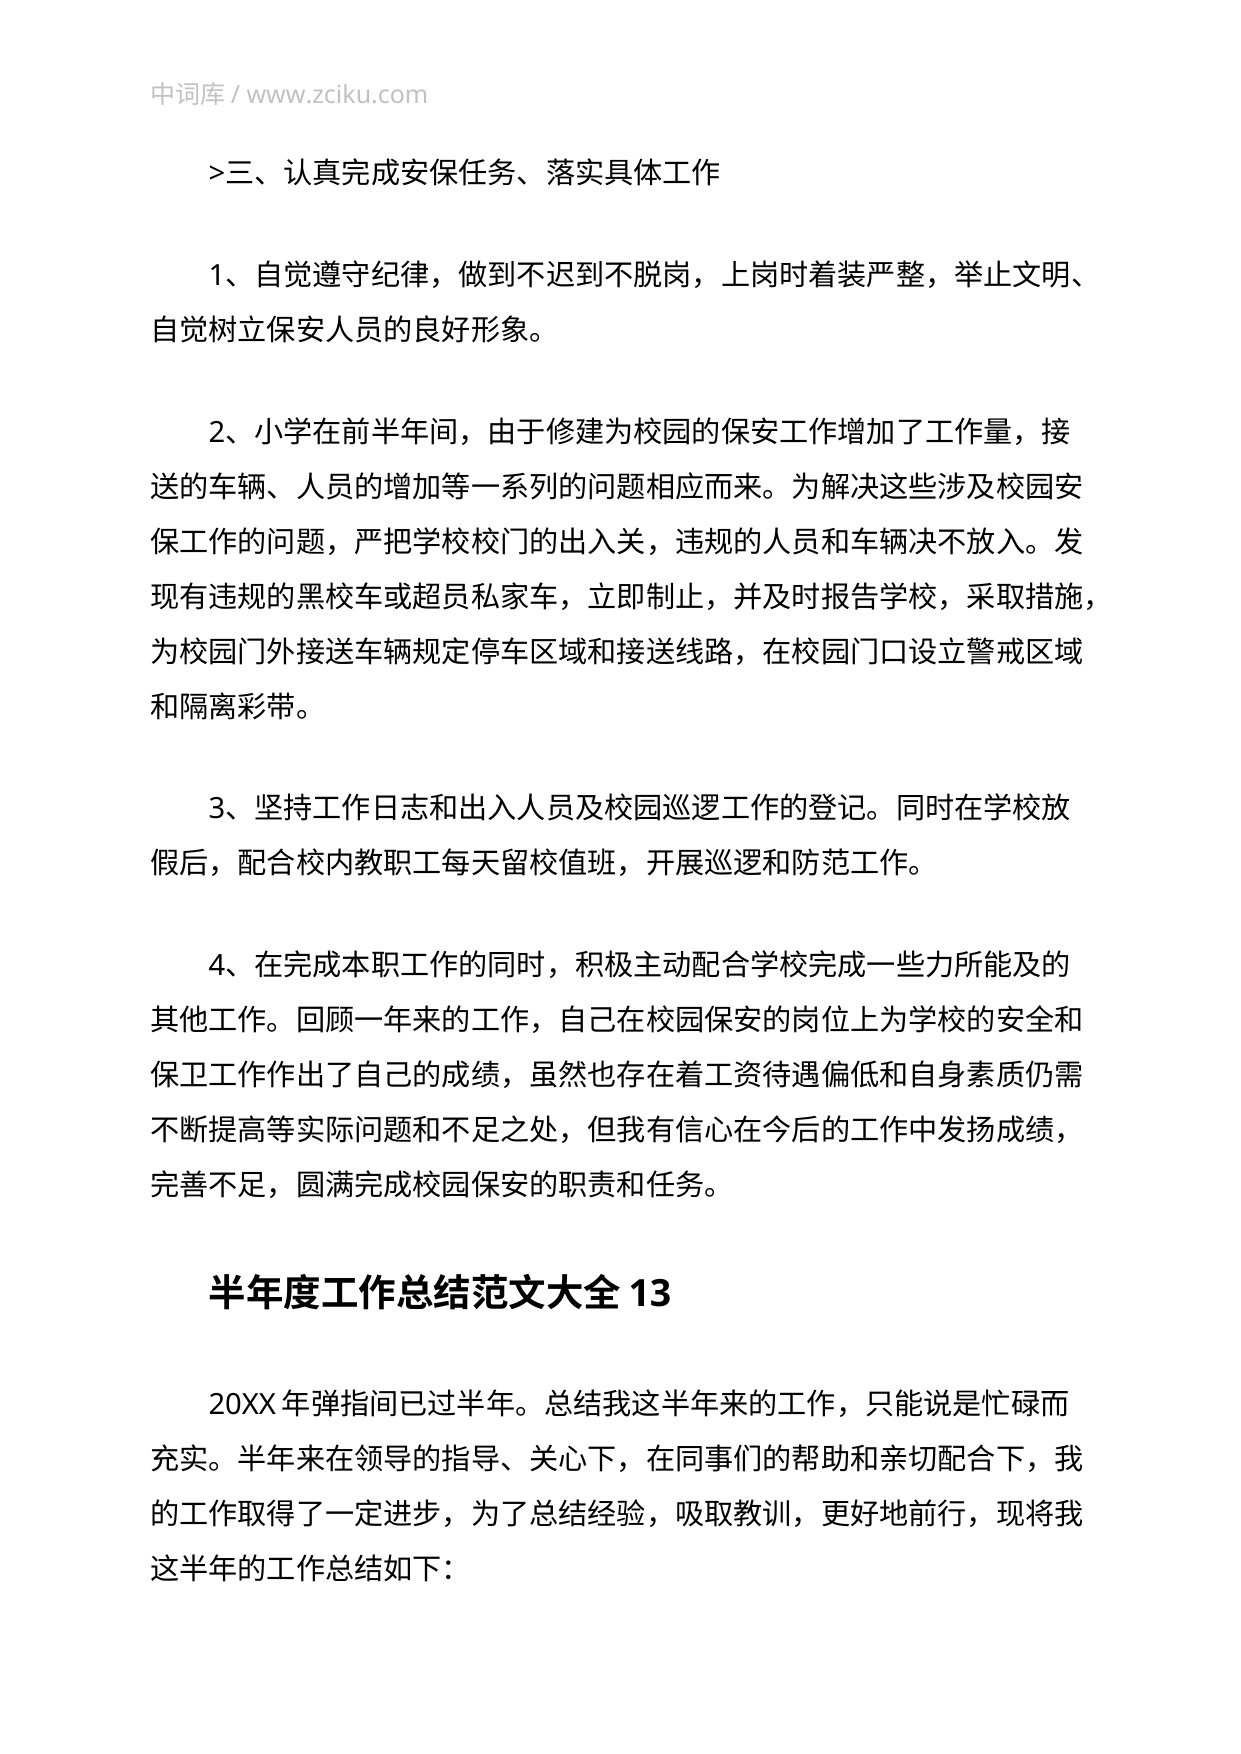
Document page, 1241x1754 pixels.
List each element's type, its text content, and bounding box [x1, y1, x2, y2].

text 3、坚持工作日志和出入人员及校园巡逻工作的登记。同时在学校放假后，配合校内教职工每天留校值班，开展巡逻和防范工作。 [150, 785, 1090, 882]
text 20XX年弹指间已过半年。总结我这半年来的工作，只能说是忙碌而充实。半年来在领导的指导、关心下，在同事们的帮助和亲切配合下，我的工作取得了一定进步，为了总结经验，吸取教训，更好地前行，现将我这半年的工作总结如下： [150, 1381, 1090, 1588]
text 1、自觉遵守纪律，做到不迟到不脱岗，上岗时着装严整，举止文明、自觉树立保安人员的良好形象。 [150, 252, 1090, 349]
text >三、认真完成安保任务、落实具体工作 [150, 150, 1090, 192]
text 2、小学在前半年间，由于修建为校园的保安工作增加了工作量，接送的车辆、人员的增加等一系列的问题相应而来。为解决这些涉及校园安保工作的问题，严把学校校门的出入关，违规的人员和车辆决不放入。发现有违规的黑校车或超员私家车，立即制止，并及时报告学校，采取措施，为校园门外接送车辆规定停车区域和接送线路，在校园门口设立警戒区域和隔离彩带。 [150, 409, 1090, 726]
text 4、在完成本职工作的同时，积极主动配合学校完成一些力所能及的其他工作。回顾一年来的工作，自己在校园保安的岗位上为学校的安全和保卫工作作出了自己的成绩，虽然也存在着工资待遇偏低和自身素质仍需不断提高等实际问题和不足之处，但我有信心在今后的工作中发扬成绩，完善不足，圆满完成校园保安的职责和任务。 [150, 942, 1090, 1204]
text 半年度工作总结范文大全13 [150, 1263, 1090, 1318]
